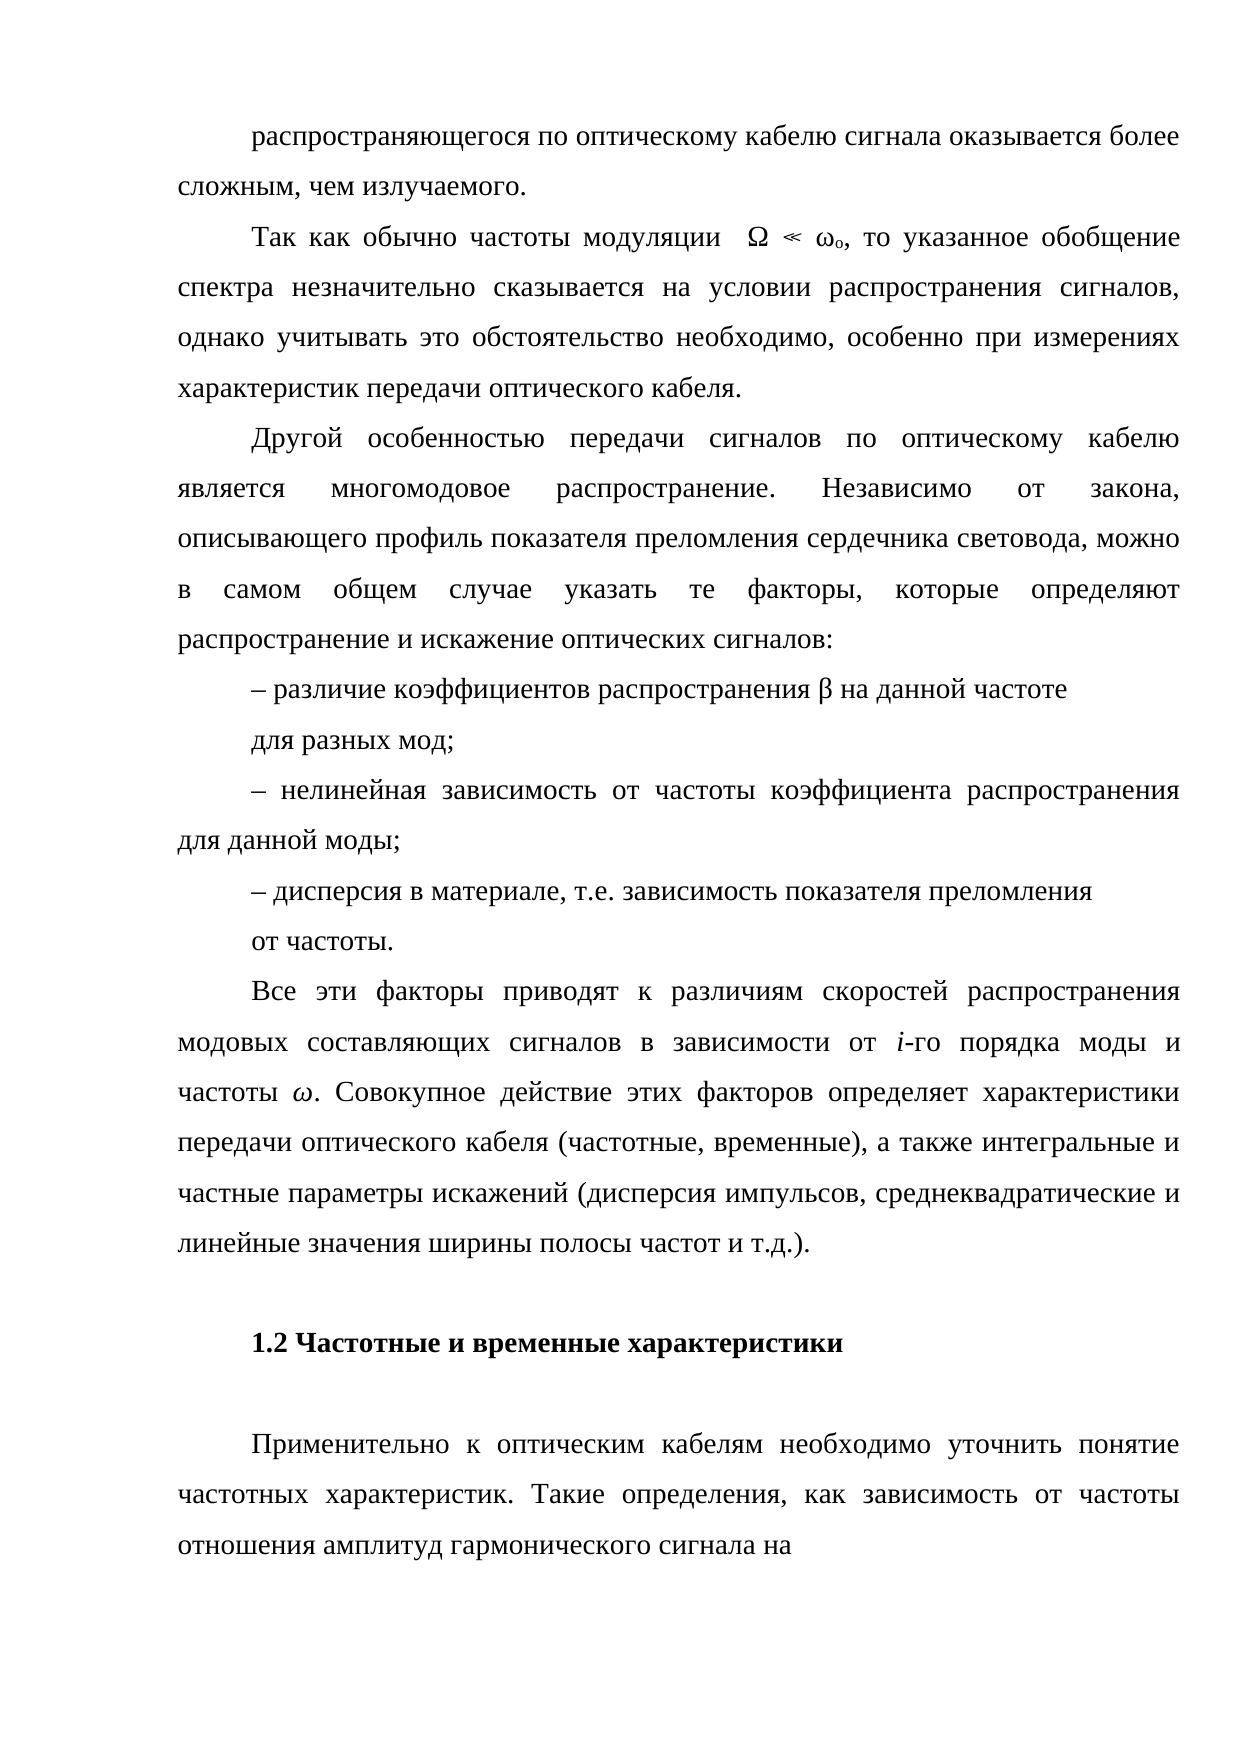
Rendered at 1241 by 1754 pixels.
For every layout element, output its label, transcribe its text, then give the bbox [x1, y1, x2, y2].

text от частоты. [177, 923, 1181, 957]
text Так как обычно частоты модуляции Ω ωo, то указанное обобщение спектра незначительно сказывается на условии распространения сигналов, однако учитывать это обстоятельство необходимо, особенно при измерениях характеристик передачи оптического кабеля. [177, 219, 1181, 403]
text 1.2 Частотные и временные характеристики [177, 1326, 1181, 1359]
text Все эти факторы приводят к различиям скоростей распространения модовых составляющих сигналов в зависимости от i-го порядка моды и частоты ω. Совокупное действие этих факторов определяет характеристики передачи оптического кабеля (частотные, временные), а также интегральные и частные параметры искажений (дисперсия импульсов, среднеквадратические и линейные значения ширины полосы частот и т.д.). [177, 973, 1181, 1258]
text Применительно к оптическим кабелям необходимо уточнить понятие частотных характеристик. Такие определения, как зависимость от частоты отношения амплитуд гармонического сигнала на [177, 1426, 1181, 1560]
text для разных мод; [177, 722, 1181, 755]
text – нелинейная зависимость от частоты коэффициента распространения для данной моды; [177, 772, 1181, 856]
text – различие коэффициентов распространения β на данной частоте [177, 672, 1181, 705]
text Другой особенностью передачи сигналов по оптическому кабелю является многомодовое распространение. Независимо от закона, описывающего профиль показателя преломления сердечника световода, можно в самом общем случае указать те факторы, которые определяют распространение и искажение оптических сигналов: [177, 420, 1181, 655]
text распространяющегося по оптическому кабелю сигнала оказывается более сложным, чем излучаемого. [177, 118, 1181, 202]
text – дисперсия в материале, т.е. зависимость показателя преломления [177, 873, 1181, 906]
